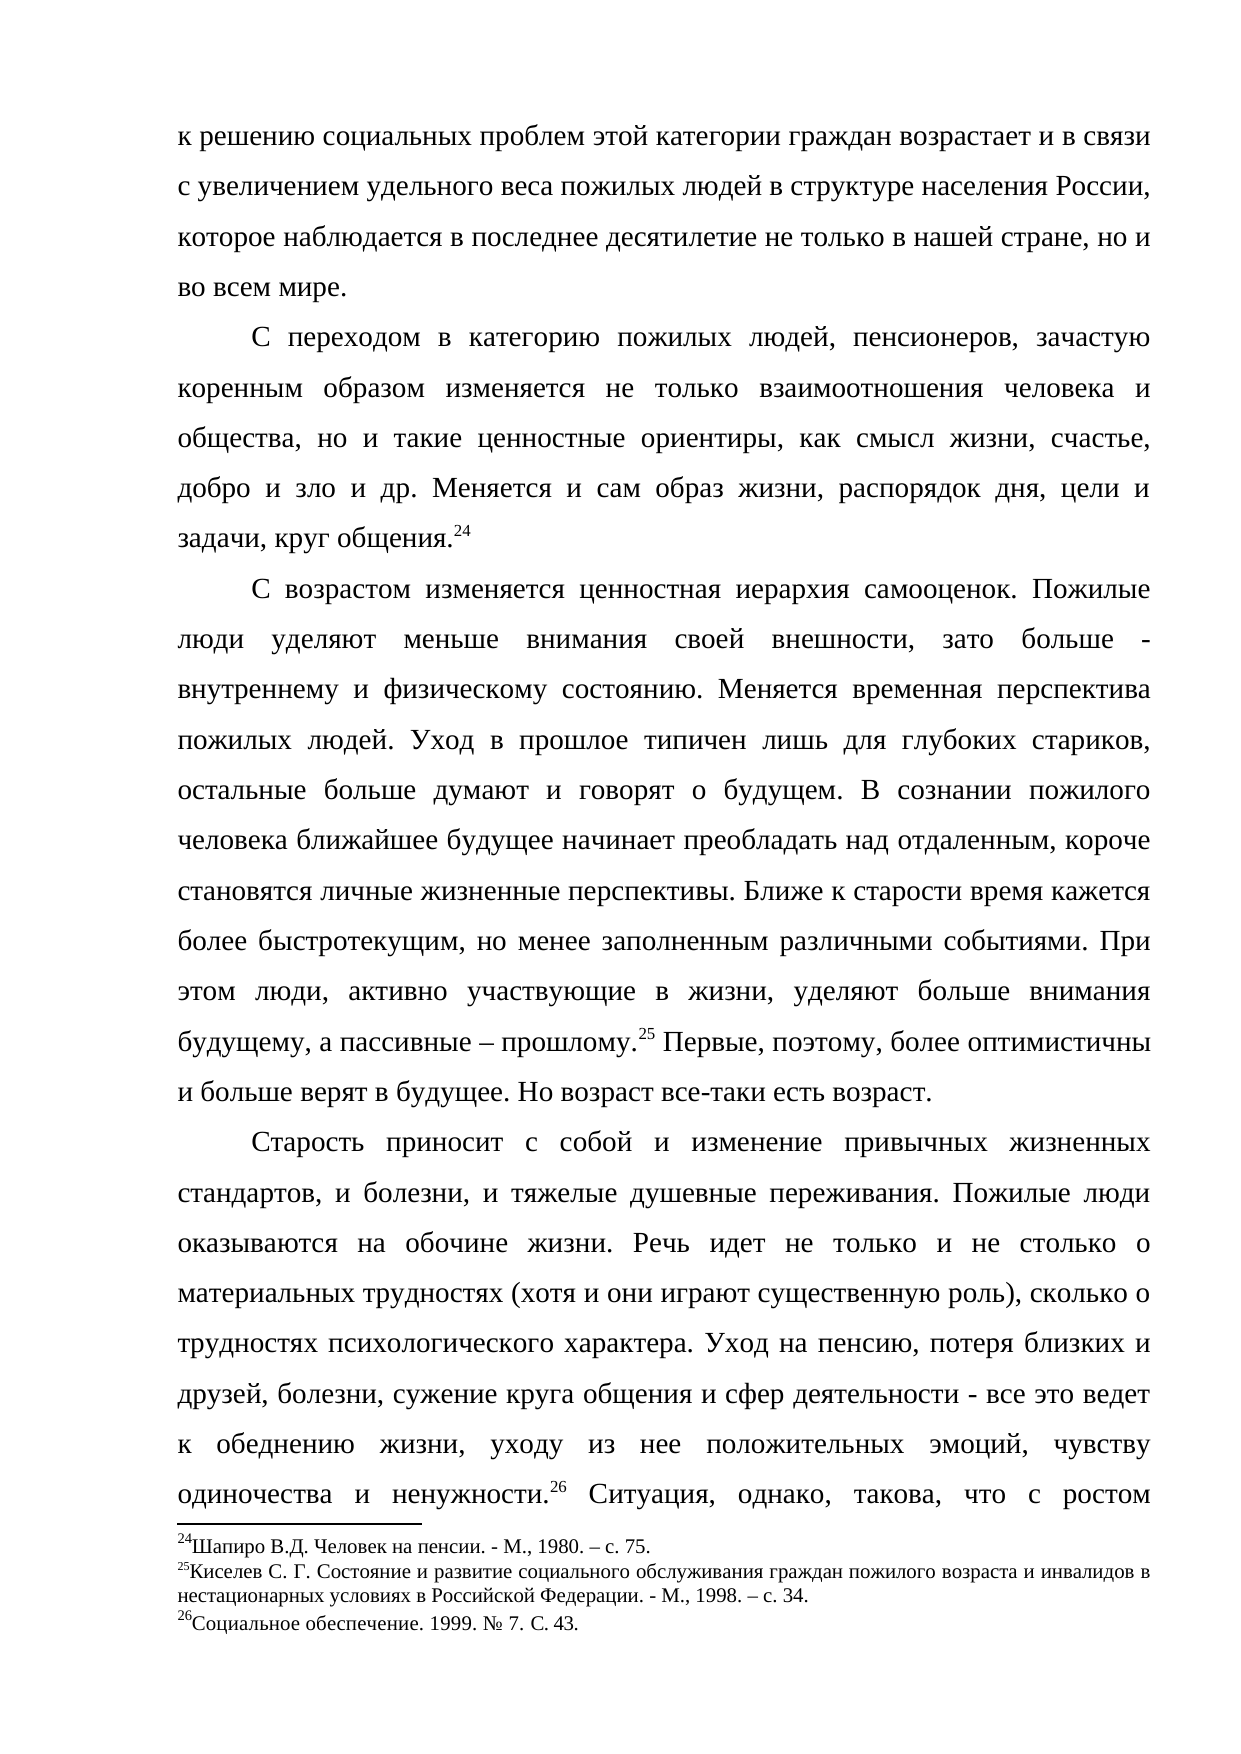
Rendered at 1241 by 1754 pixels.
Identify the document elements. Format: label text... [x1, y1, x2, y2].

text С переходом в категорию пожилых людей, пенсионеров, зачастую коренным образом изменяется не только взаимоотношения человека и общества, но и такие ценностные ориентиры, как смысл жизни, счастье, добро и зло и др. Меняется и сам образ жизни, распорядок дня, цели и задачи, круг общения. [177, 319, 1152, 554]
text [177, 118, 1152, 303]
text С возрастом изменяется ценностная иерархия самооценок. Пожилые люди уделяют меньше внимания своей внешности, зато больше - внутреннему и физическому состоянию. Меняется временная перспектива пожилых людей. Уход в прошлое типичен лишь для глубоких стариков, остальные больше думают и говорят о будущем. В сознании пожилого человека ближайшее будущее начинает преобладать над отдаленным, короче становятся личные жизненные перспективы. Ближе к старости время кажется более быстротекущим, но менее заполненным различными событиями. При этом люди, активно участвующие в жизни, уделяют больше внимания будущему, а пассивные – прошлому. Первые, поэтому, более оптимистичны и больше верят в будущее. Но возраст все-таки есть возраст. [177, 571, 1152, 1108]
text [177, 1124, 1152, 1510]
